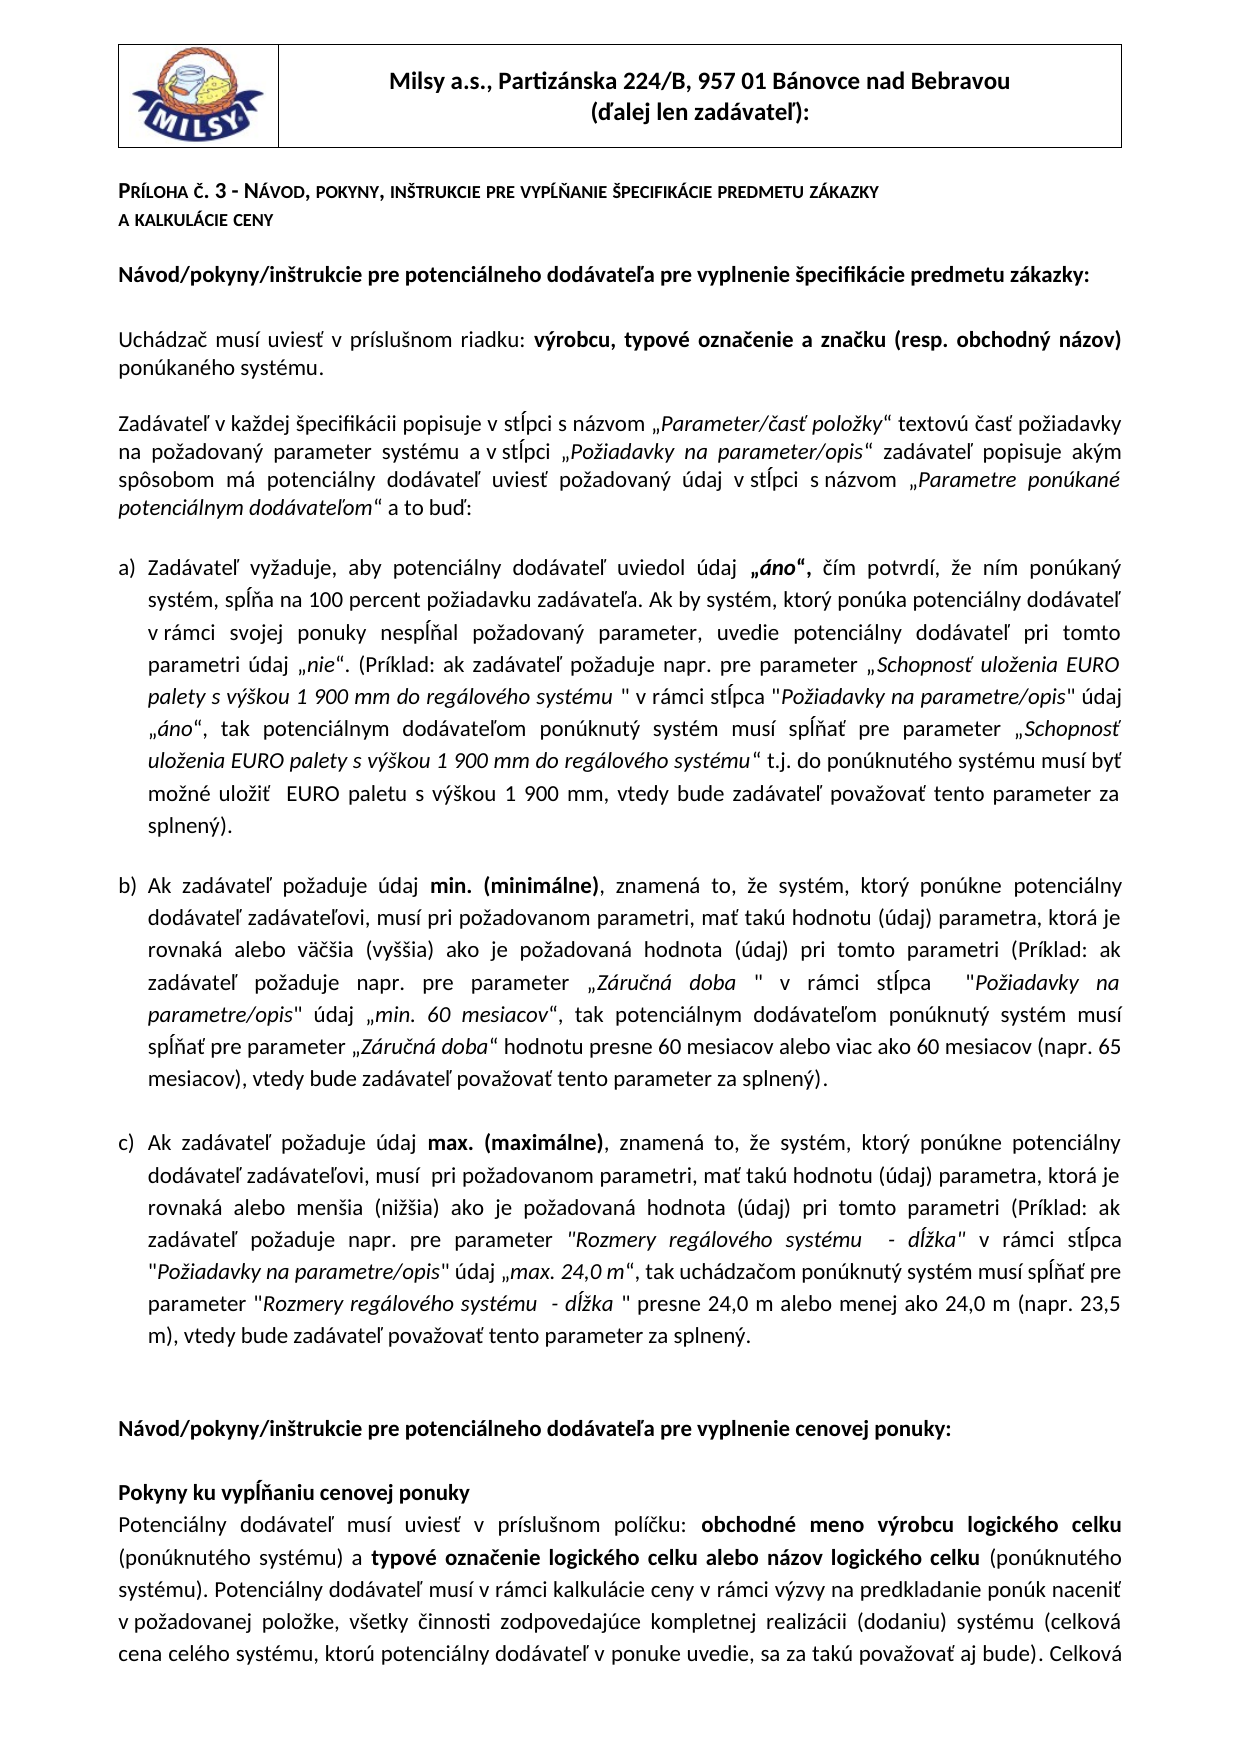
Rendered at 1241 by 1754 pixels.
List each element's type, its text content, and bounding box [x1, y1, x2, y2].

text a kalkulácie ceny [118, 204, 1122, 233]
list Ak zadávateľ požaduje údaj min. (minimálne), znamená to, že systém, ktorý ponúkne potenciálny dodávateľ zadávateľovi, musí pri požadovanom parametri, mať takú hodnotu (údaj) parametra, ktorá je rovnaká alebo väčšia (vyššia) ako je požadovaná hodnota (údaj) pri tomto parametri (Príklad: ak zadávateľ požaduje napr. pre parameter „Záručná doba " v rámci stĺpca "Požiadavky na parametre/opis" údaj „min. 60 mesiacov“, tak potenciálnym dodávateľom ponúknutý systém musí spĺňať pre parameter „Záručná doba“ hodnotu presne 60 mesiacov alebo viac ako 60 mesiacov (napr. 65 mesiacov), vtedy bude zadávateľ považovať tento parameter za splnený). [118, 871, 1122, 1092]
text Pokyny ku vypĺňaniu cenovej ponuky [118, 1478, 1122, 1506]
picture [129, 45, 267, 144]
list Ak zadávateľ požaduje údaj max. (maximálne), znamená to, že systém, ktorý ponúkne potenciálny dodávateľ zadávateľovi, musí pri požadovanom parametri, mať takú hodnotu (údaj) parametra, ktorá je rovnaká alebo menšia (nižšia) ako je požadovaná hodnota (údaj) pri tomto parametri (Príklad: ak zadávateľ požaduje napr. pre parameter "Rozmery regálového systému - dĺžka" v rámci stĺpca "Požiadavky na parametre/opis" údaj „max. 24,0 m“, tak uchádzačom ponúknutý systém musí spĺňať pre parameter "Rozmery regálového systému - dĺžka " presne 24,0 m alebo menej ako 24,0 m (napr. 23,5 m), vtedy bude zadávateľ považovať tento parameter za splnený. [118, 1128, 1122, 1350]
text Zadávateľ v každej špecifikácii popisuje v stĺpci s názvom „Parameter/časť položky“ textovú časť požiadavky na požadovaný parameter systému a v stĺpci „Požiadavky na parameter/opis“ zadávateľ popisuje akým spôsobom má potenciálny dodávateľ uviesť požadovaný údaj v stĺpci s názvom „Parametre ponúkané potenciálnym dodávateľom“ a to buď: [118, 409, 1122, 521]
text Návod/pokyny/inštrukcie pre potenciálneho dodávateľa pre vyplnenie špecifikácie predmetu zákazky: [118, 261, 1122, 289]
text Príloha č. 3 - Návod, pokyny, inštrukcie pre vypĺňanie špecifikácie predmetu zákazky [118, 177, 1122, 204]
list Zadávateľ vyžaduje, aby potenciálny dodávateľ uviedol údaj „áno“, čím potvrdí, že ním ponúkaný systém, spĺňa na 100 percent požiadavku zadávateľa. Ak by systém, ktorý ponúka potenciálny dodávateľ v rámci svojej ponuky nespĺňal požadovaný parameter, uvedie potenciálny dodávateľ pri tomto parametri údaj „nie“. (Príklad: ak zadávateľ požaduje napr. pre parameter „Schopnosť uloženia EURO palety s výškou 1 900 mm do regálového systému " v rámci stĺpca "Požiadavky na parametre/opis" údaj „áno“, tak potenciálnym dodávateľom ponúknutý systém musí spĺňať pre parameter „Schopnosť uloženia EURO palety s výškou 1 900 mm do regálového systému“ t.j. do ponúknutého systému musí byť možné uložiť EURO paletu s výškou 1 900 mm, vtedy bude zadávateľ považovať tento parameter za splnený). [118, 553, 1122, 839]
text Návod/pokyny/inštrukcie pre potenciálneho dodávateľa pre vyplnenie cenovej ponuky: [118, 1414, 1122, 1442]
text Uchádzač musí uviesť v príslušnom riadku: výrobcu, typové označenie a značku (resp. obchodný názov) ponúkaného systému. [118, 325, 1122, 381]
